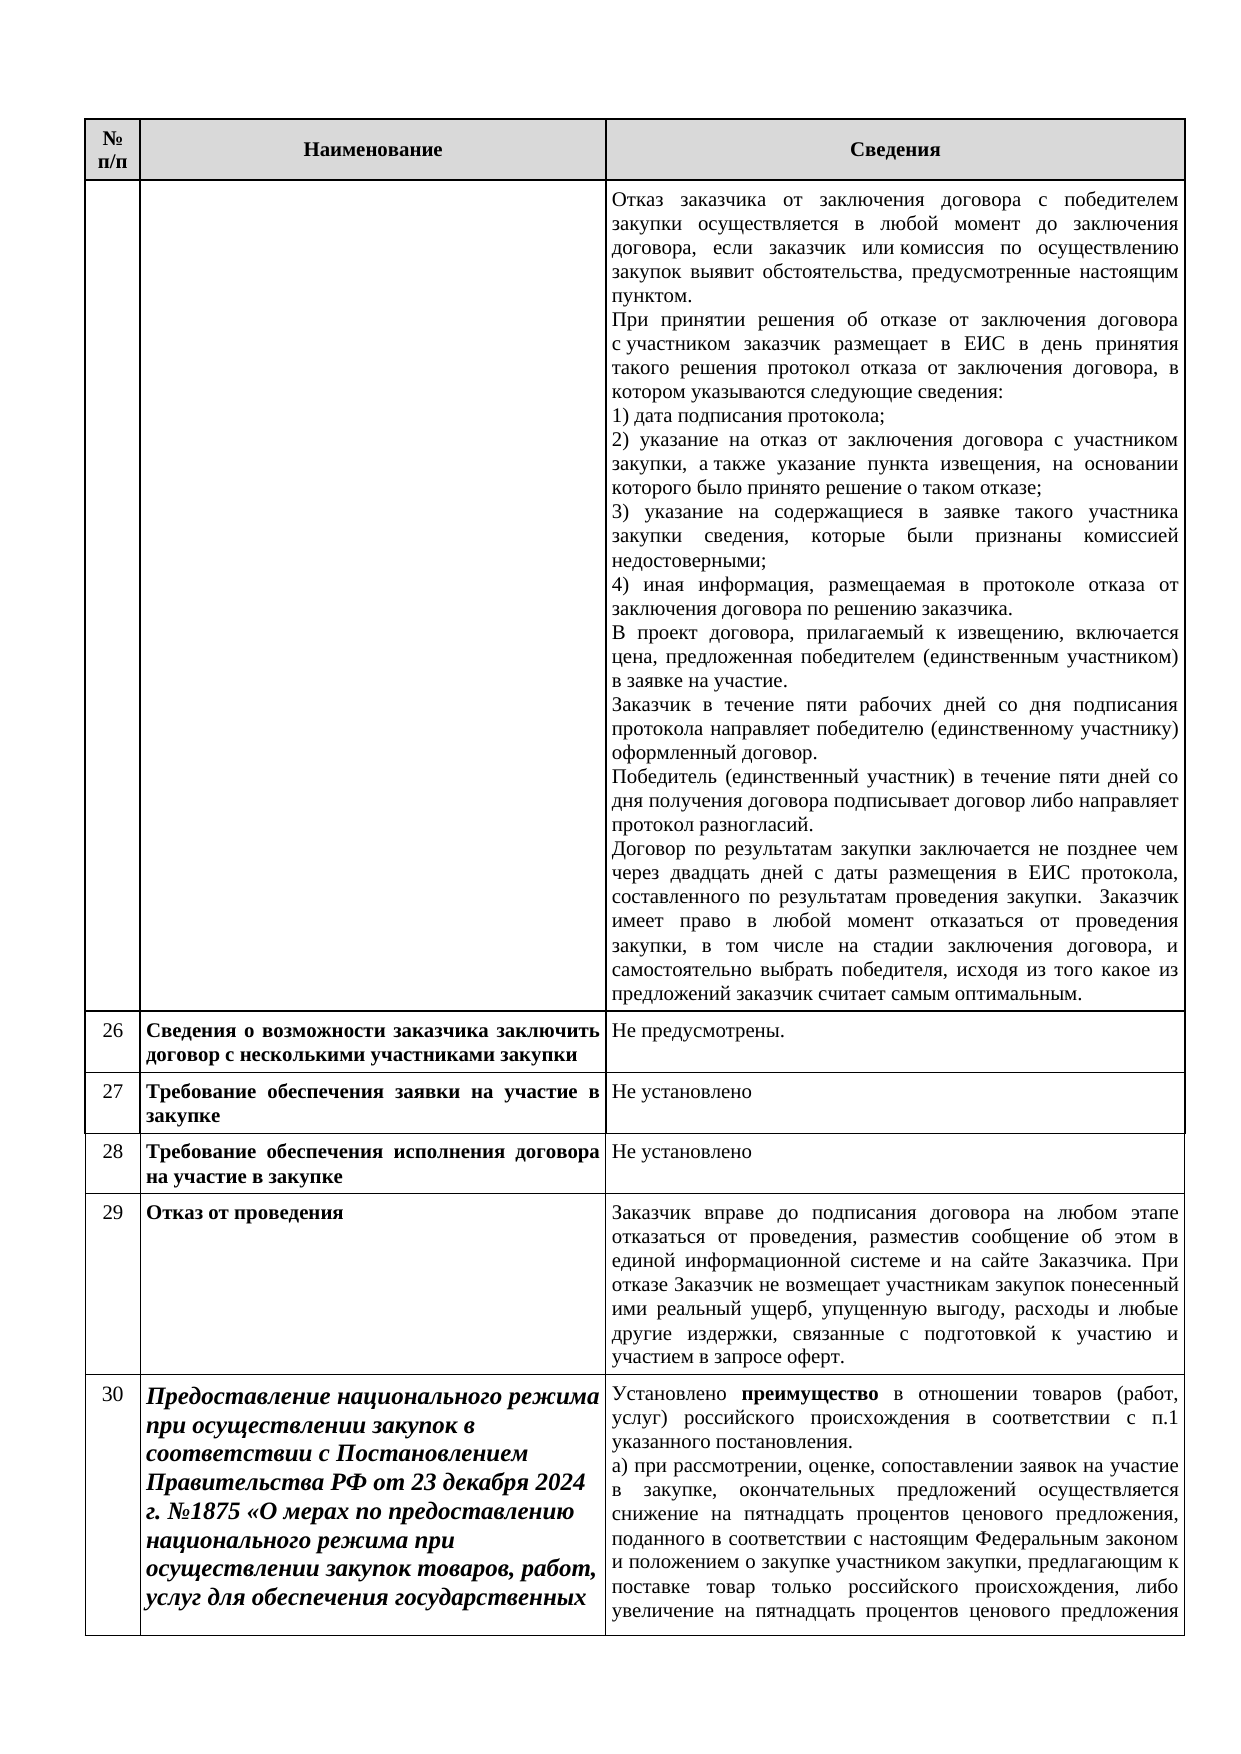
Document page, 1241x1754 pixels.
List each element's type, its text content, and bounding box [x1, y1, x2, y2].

table_header № п/п [86, 120, 139, 179]
table_cell 26 [86, 1012, 139, 1072]
table_cell 28 [86, 1134, 140, 1193]
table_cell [607, 181, 1184, 1010]
table_cell Сведения о возможности заказчика заключить договор с несколькими участниками закупки [141, 1012, 605, 1072]
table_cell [141, 1375, 605, 1635]
table_cell 30 [86, 1375, 140, 1635]
table_cell 27 [86, 1073, 139, 1133]
table_cell Не установлено [607, 1073, 1184, 1133]
table_cell Отказ от проведения [141, 1194, 605, 1374]
table_cell Не предусмотрены. [607, 1012, 1184, 1072]
table_cell 29 [86, 1194, 140, 1374]
table_header Наименование [141, 120, 605, 179]
table_cell Требование обеспечения исполнения договора на участие в закупке [141, 1134, 605, 1193]
table_cell 25 [86, 181, 139, 1010]
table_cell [606, 1375, 1184, 1635]
table_header Сведения [607, 120, 1184, 179]
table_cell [141, 181, 605, 1010]
table_cell Не установлено [606, 1134, 1184, 1193]
table_cell Требование обеспечения заявки на участие в закупке [141, 1073, 605, 1133]
table_cell Заказчик вправе до подписания договора на любом этапе отказаться от проведения, разместив сообщение об этом в единой информационной системе и на сайте Заказчика. При отказе Заказчик не возмещает участникам закупок понесенный ими реальный ущерб, упущенную выгоду, расходы и любые другие издержки, связанные с подготовкой к участию и участием в запросе оферт. [606, 1194, 1184, 1374]
